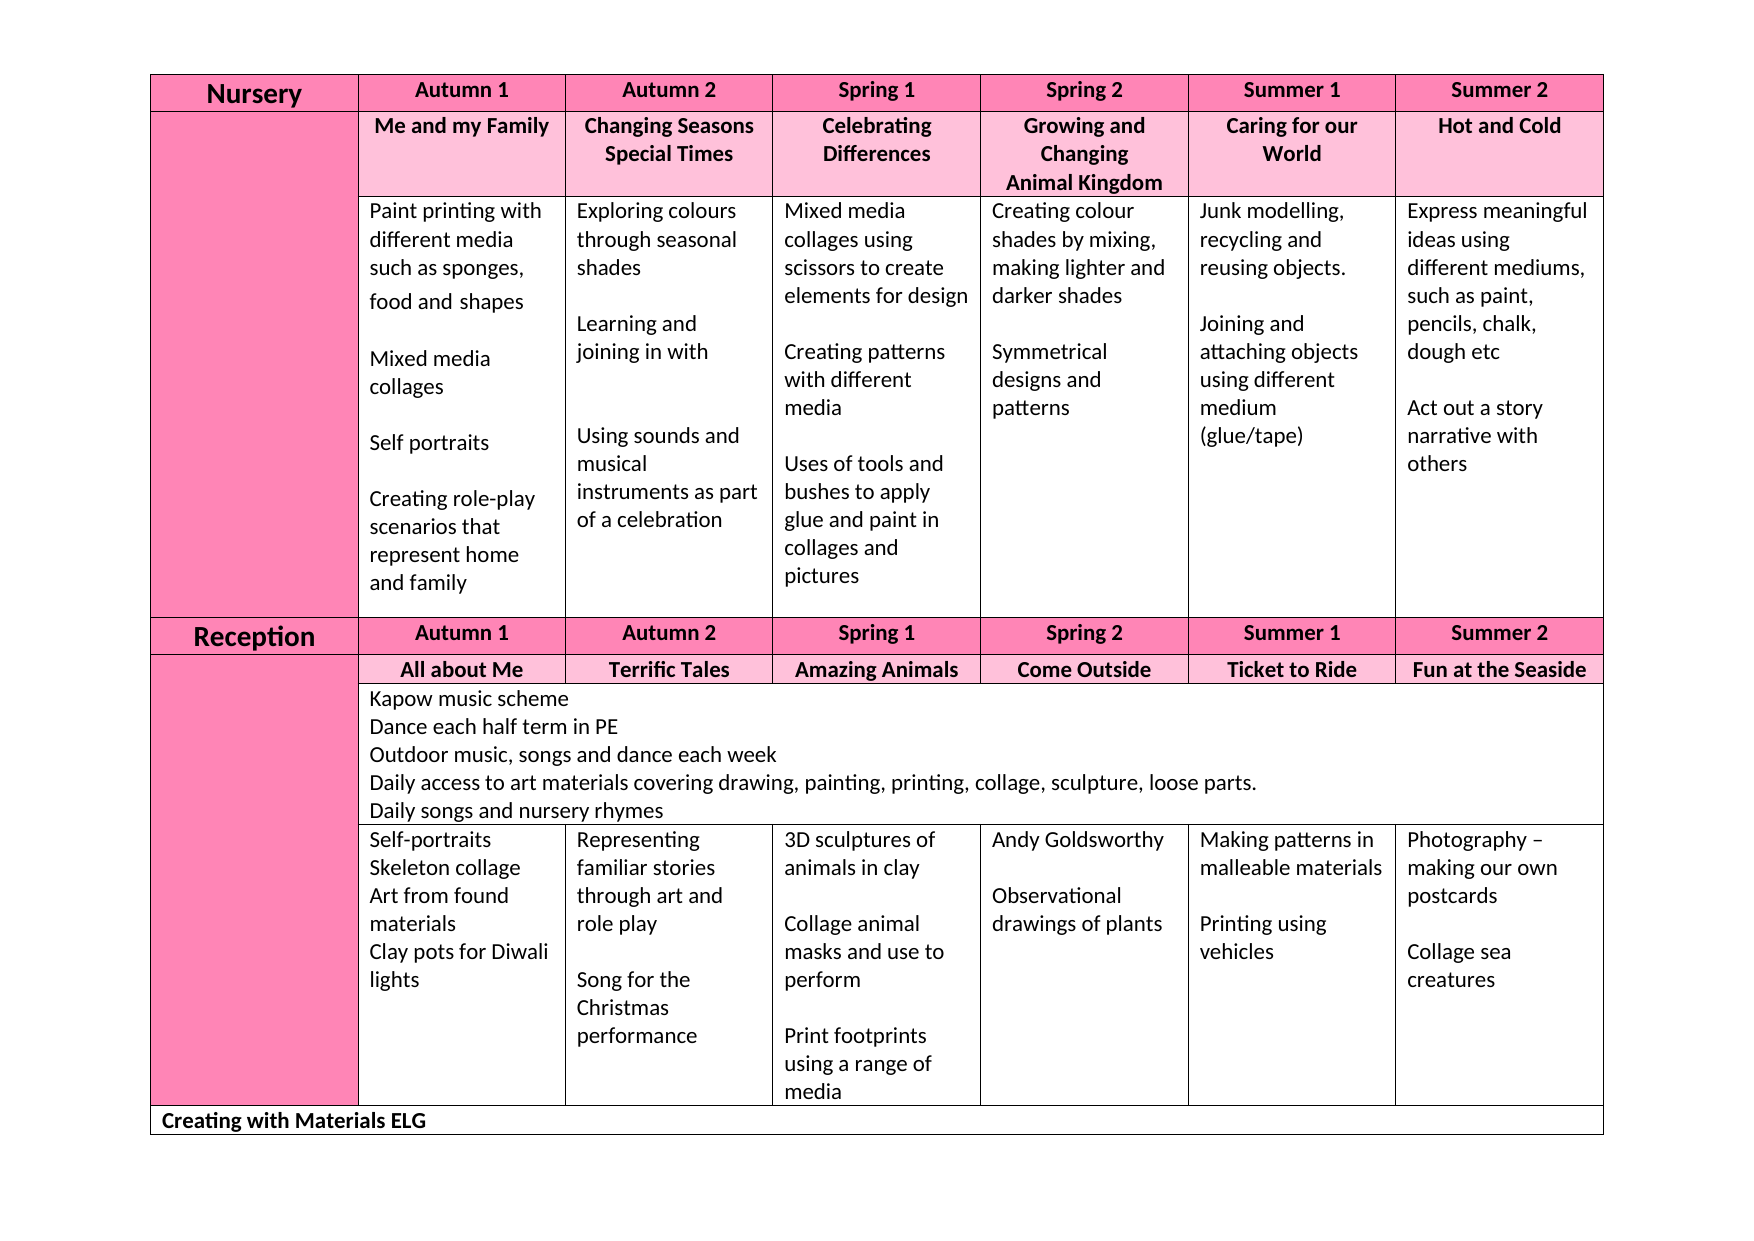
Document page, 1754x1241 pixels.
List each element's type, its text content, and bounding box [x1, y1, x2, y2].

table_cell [151, 1106, 1603, 1134]
table_cell Representing familiar stories through art and role play Song for the Christmas performance [566, 825, 772, 1105]
table_cell Autumn 2 [566, 618, 772, 654]
table_cell Autumn 2 [566, 75, 772, 111]
table_cell Summer 1 [1189, 75, 1395, 111]
table_cell Making patterns in malleable materials Printing using vehicles [1189, 825, 1395, 1105]
table_cell 3D sculptures of animals in clay Collage animal masks and use to perform Print footprints using a range of media [773, 825, 980, 1105]
table_cell Come Outside [981, 655, 1188, 683]
table_cell Amazing Animals [773, 655, 980, 683]
table_cell Autumn 1 [359, 75, 565, 111]
table_cell Spring 2 [981, 75, 1188, 111]
table_cell Caring for our World [1189, 112, 1395, 196]
table_cell Me and my Family [359, 112, 565, 196]
table_cell Mixed media collages using scissors to create elements for design Creating patterns with different media Uses of tools and bushes to apply glue and paint in collages and pictures [773, 197, 980, 617]
table_cell Andy Goldsworthy Observational drawings of plants [981, 825, 1188, 1105]
table_cell Summer 2 [1396, 618, 1603, 654]
table_cell Summer 1 [1189, 618, 1395, 654]
table_cell Fun at the Seaside [1396, 655, 1603, 683]
table_cell Express meaningful ideas using different mediums, such as paint, pencils, chalk, dough etc Act out a story narrative with others [1396, 197, 1603, 617]
table_cell Autumn 1 [359, 618, 565, 654]
table_cell Hot and Cold [1396, 112, 1603, 196]
table_cell Self-portraits Skeleton collage Art from found materials Clay pots for Diwali lights [359, 825, 565, 1105]
table_cell Spring 1 [773, 75, 980, 111]
table_cell Terrific Tales [566, 655, 772, 683]
table_cell [151, 112, 358, 617]
table_cell Spring 1 [773, 618, 980, 654]
table_cell Photography – making our own postcards Collage sea creatures [1396, 825, 1603, 1105]
table_cell Creating colour shades by mixing, making lighter and darker shades Symmetrical designs and patterns [981, 197, 1188, 617]
table_cell Growing and Changing Animal Kingdom [981, 112, 1188, 196]
table_cell Junk modelling, recycling and reusing objects. Joining and attaching objects using different medium (glue/tape) [1189, 197, 1395, 617]
table_cell Changing Seasons Special Times [566, 112, 772, 196]
table_cell Ticket to Ride [1189, 655, 1395, 683]
table_cell All about Me [359, 655, 565, 683]
table_cell Celebrating Differences [773, 112, 980, 196]
table_cell Summer 2 [1396, 75, 1603, 111]
table_cell Kapow music scheme Dance each half term in PE Outdoor music, songs and dance each week Daily access to art materials covering drawing, painting, printing, collage, sculpture, loose parts. Daily songs and nursery rhymes [359, 684, 1603, 824]
table_cell Spring 2 [981, 618, 1188, 654]
table_cell [151, 655, 358, 1105]
table_cell Reception [151, 618, 358, 654]
table_cell Exploring colours through seasonal shades Learning and joining in with Using sounds and musical instruments as part of a celebration [566, 197, 772, 617]
table_cell Nursery [151, 75, 358, 111]
table_cell Paint printing with different media such as sponges, food and shapes Mixed media collages Self portraits Creating role-play scenarios that represent home and family [359, 197, 565, 617]
